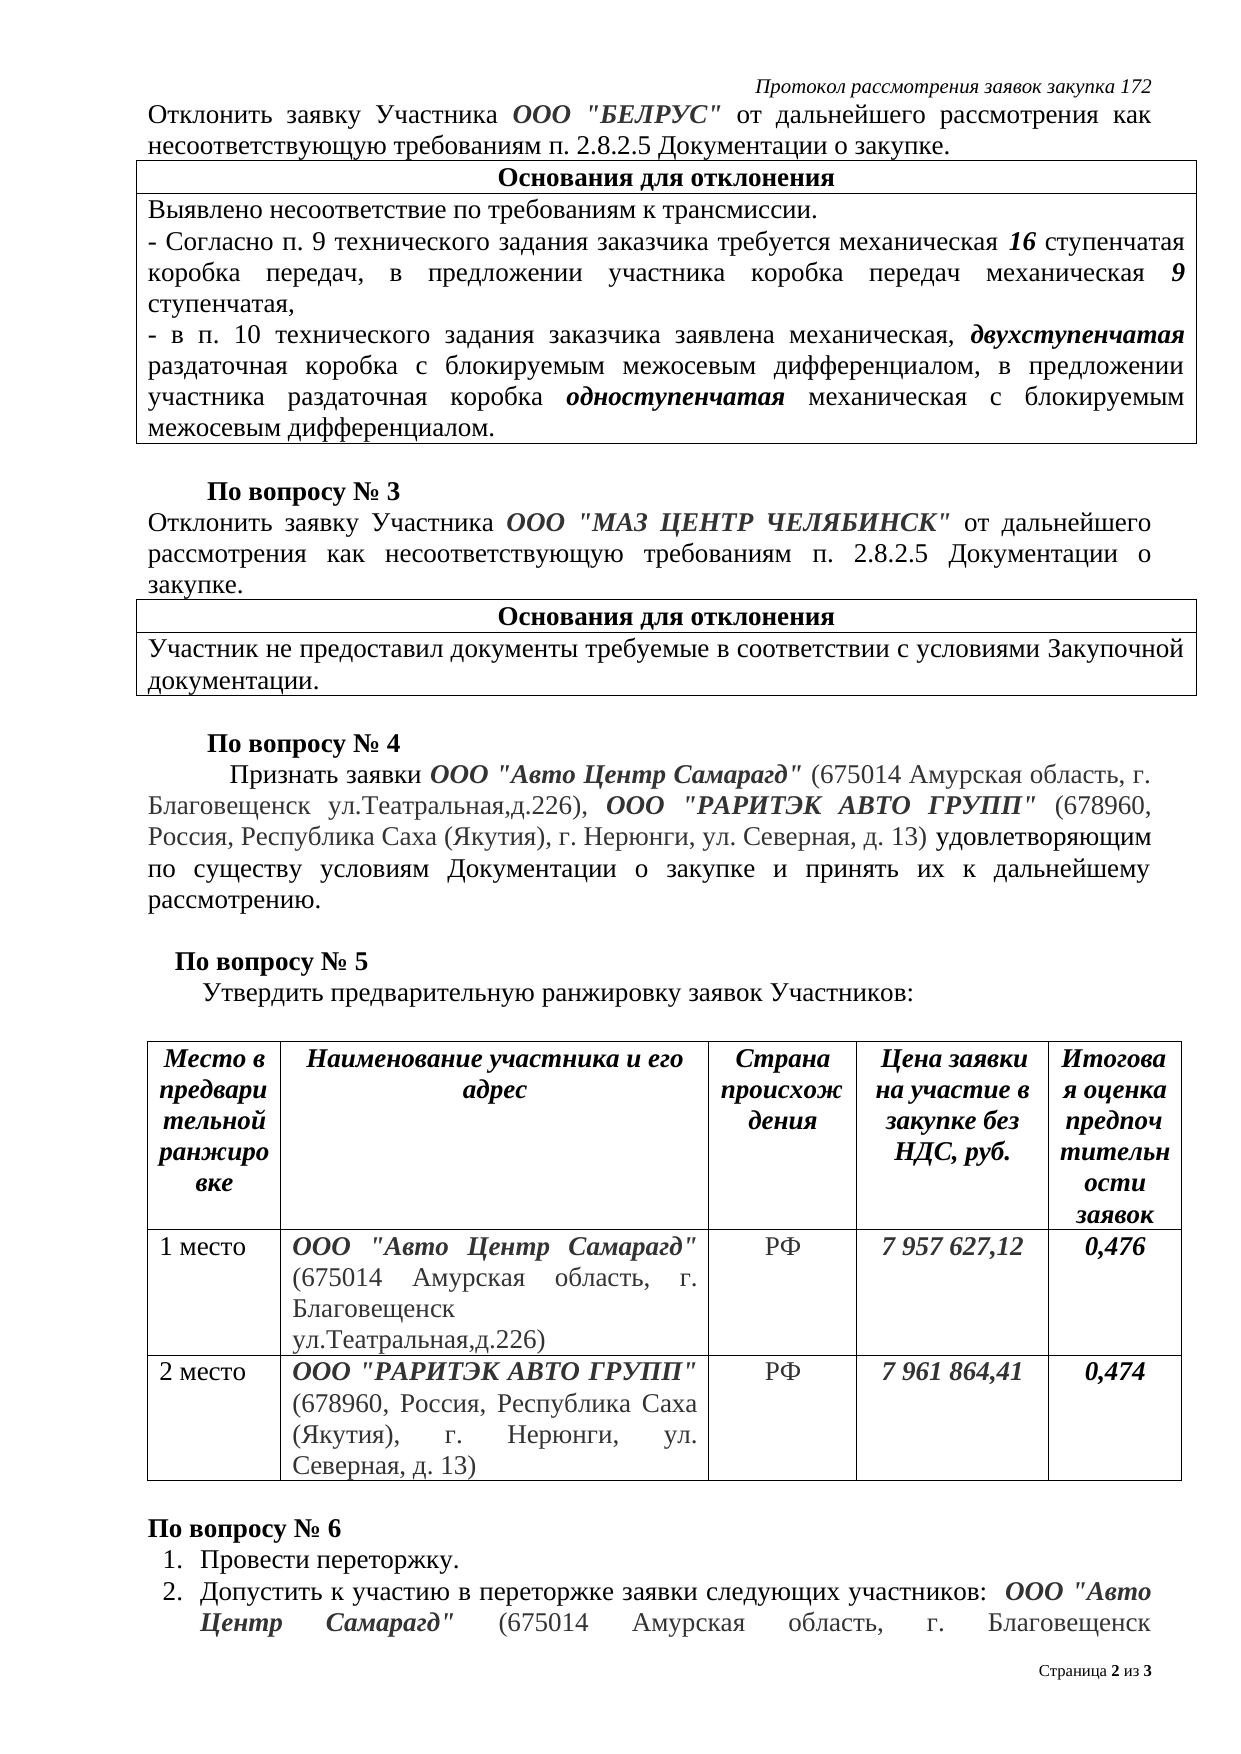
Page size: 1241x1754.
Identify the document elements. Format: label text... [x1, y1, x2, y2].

text По вопросу № 4 [148, 727, 1152, 758]
text Признать заявки ООО "Авто Центр Самарагд" (675014 Амурская область, г. Благовещенск ул.Театральная,д.226), ООО "РАРИТЭК АВТО ГРУПП" (678960, Россия, Республика Саха (Якутия), г. Нерюнги, ул. Северная, д. 13) удовлетворяющим по существу условиям Документации о закупке и принять их к дальнейшему рассмотрению. [148, 758, 1152, 914]
table_cell ООО "Авто Центр Самарагд" (675014 Амурская область, г. Благовещенск ул.Театральная,д.226) [281, 1230, 708, 1354]
text Отклонить заявку Участника ООО "БЕЛРУС" от дальнейшего рассмотрения как несоответствующую требованиям п. 2.8.2.5 Документации о закупке. [148, 98, 1152, 160]
table_header Страна происхождения [709, 1042, 856, 1229]
table_header Место в предварительной ранжировке [148, 1042, 280, 1229]
table_cell ООО "РАРИТЭК АВТО ГРУПП" (678960, Россия, Республика Саха (Якутия), г. Нерюнги, ул. Северная, д. 13) [281, 1356, 708, 1480]
table_header Цена заявки на участие в закупке без НДС, руб. [857, 1042, 1048, 1229]
text По вопросу № 6 [148, 1512, 1152, 1543]
text По вопросу № 5 [148, 945, 1152, 976]
text Отклонить заявку Участника ООО "МАЗ ЦЕНТР ЧЕЛЯБИНСК" от дальнейшего рассмотрения как несоответствующую требованиям п. 2.8.2.5 Документации о закупке. [148, 506, 1152, 599]
text Утвердить предварительную ранжировку заявок Участников: [148, 976, 1152, 1007]
table_cell 1 место [148, 1230, 280, 1354]
table_header Основания для отклонения [137, 161, 1196, 192]
table_cell 7 957 627,12 [857, 1230, 1048, 1354]
table_cell РФ [709, 1356, 856, 1480]
table_cell Участник не предоставил документы требуемые в соответствии с условиями Закупочной документации. [137, 633, 1196, 695]
table_cell 0,474 [1049, 1356, 1181, 1480]
table_cell РФ [709, 1230, 856, 1354]
table_cell 0,476 [1049, 1230, 1181, 1354]
table_header Итоговая оценка предпочтительности заявок [1049, 1042, 1181, 1229]
table_cell Выявлено несоответствие по требованиям к трансмиссии. - Согласно п. 9 технического задания заказчика требуется механическая 16 ступенчатая коробка передач, в предложении участника коробка передач механическая 9 ступенчатая, - в п. 10 технического задания заказчика заявлена механическая, двухступенчатая раздаточная коробка с блокируемым межосевым дифференциалом, в предложении участника раздаточная коробка одноступенчатая механическая с блокируемым межосевым дифференциалом. [137, 194, 1196, 443]
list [162, 1574, 1152, 1637]
table_cell 2 место [148, 1356, 280, 1480]
table_header Наименование участника и его адрес [281, 1042, 708, 1229]
table_cell 7 961 864,41 [857, 1356, 1048, 1480]
text По вопросу № 3 [148, 475, 1152, 506]
list Провести переторжку. [162, 1543, 1152, 1574]
table_header Основания для отклонения [137, 600, 1196, 632]
